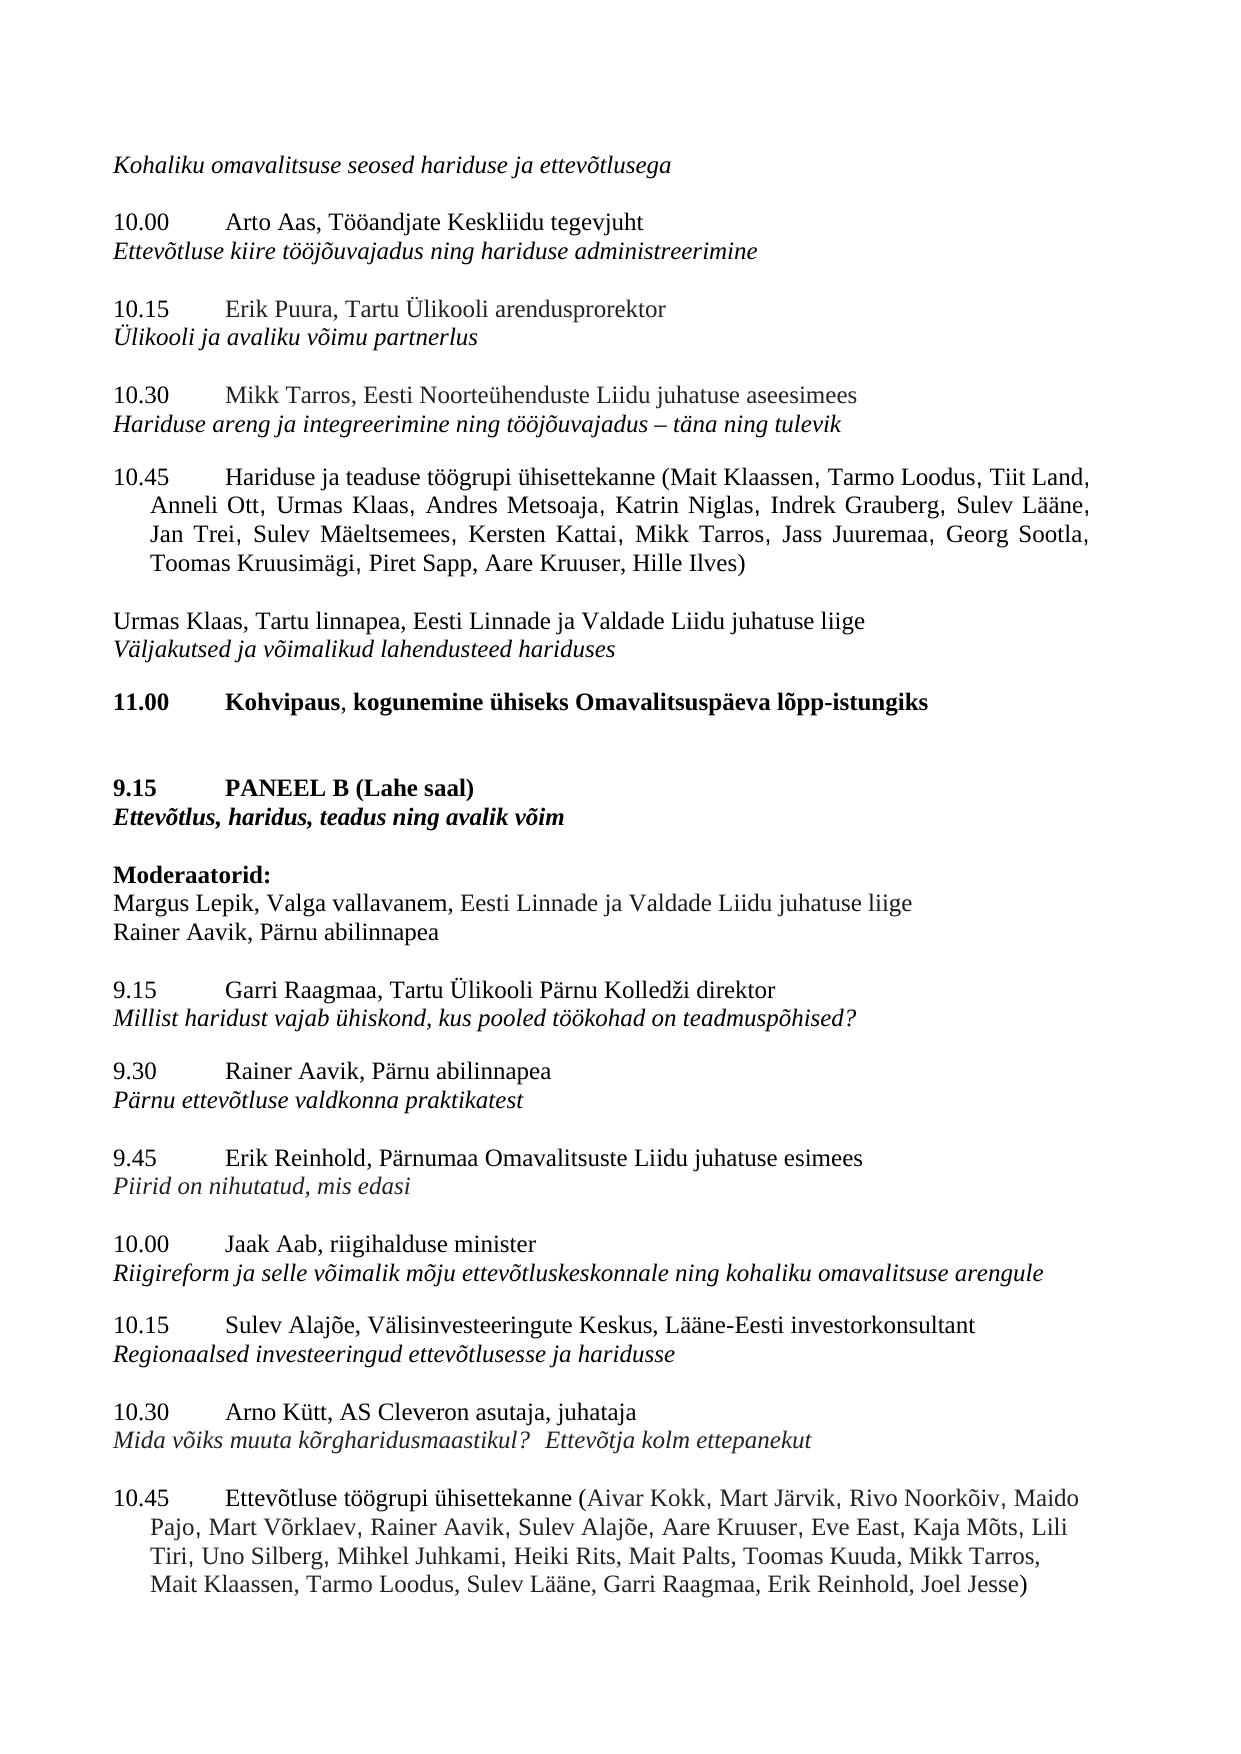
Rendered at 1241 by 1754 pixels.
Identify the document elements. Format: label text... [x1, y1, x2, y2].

text 9.15 PANEEL B (Lahe saal) [113, 773, 1090, 802]
text 10.15 Erik Puura, Tartu Ülikooli arendusprorektor [113, 294, 1090, 322]
text 10.45 Hariduse ja teaduse töögrupi ühisettekanne (Mait Klaassen, Tarmo Loodus, Tiit Land, Anneli Ott, Urmas Klaas, Andres Metsoaja, Katrin Niglas, Indrek Grauberg, Sulev Lääne, Jan Trei, Sulev Mäeltsemees, Kersten Kattai, Mikk Tarros, Jass Juuremaa, Georg Sootla, Toomas Kruusimägi, Piret Sapp, Aare Kruuser, Hille Ilves) [113, 462, 1090, 577]
text Ettevõtlus, haridus, teadus ning avalik võim [113, 802, 1090, 831]
text 10.00 Jaak Aab, riigihalduse minister [113, 1229, 1090, 1258]
text 10.15 Sulev Alajõe, Välisinvesteeringute Keskus, Lääne-Eesti investorkonsultant [113, 1310, 1090, 1339]
text 10.45 Ettevõtluse töögrupi ühisettekanne (Aivar Kokk, Mart Järvik, Rivo Noorkõiv, Maido Pajo, Mart Võrklaev, Rainer Aavik, Sulev Alajõe, Aare Kruuser, Eve East, Kaja Mõts, Lili Tiri, Uno Silberg, Mihkel Juhkami, Heiki Rits, Mait Palts, Toomas Kuuda, Mikk Tarros, Mait Klaassen, Tarmo Loodus, Sulev Lääne, Garri Raagmaa, Erik Reinhold, Joel Jesse) [113, 1483, 1090, 1598]
text Millist haridust vajab ühiskond, kus pooled töökohad on teadmuspõhised? [113, 1003, 1090, 1032]
text Urmas Klaas, Tartu linnapea, Eesti Linnade ja Valdade Liidu juhatuse liige [113, 606, 1090, 634]
text Väljakutsed ja võimalikud lahendusteed hariduses [113, 634, 1090, 663]
text Pärnu ettevõtluse valdkonna praktikatest [113, 1085, 1090, 1114]
text Hariduse areng ja integreerimine ning tööjõuvajadus – täna ning tulevik [113, 409, 1090, 437]
text 10.30 Mikk Tarros, Eesti Noorteühenduste Liidu juhatuse aseesimees [113, 380, 1090, 409]
text 10.30 Arno Kütt, AS Cleveron asutaja, juhataja [113, 1397, 1090, 1425]
text 10.00 Arto Aas, Tööandjate Keskliidu tegevjuht [113, 207, 1090, 236]
text Riigireform ja selle võimalik mõju ettevõtluskeskonnale ning kohaliku omavalitsuse arengule [113, 1258, 1090, 1286]
text Ülikooli ja avaliku võimu partnerlus [113, 322, 1090, 351]
text Mida võiks muuta kõrgharidusmaastikul? Ettevõtja kolm ettepanekut [113, 1425, 1090, 1454]
text Rainer Aavik, Pärnu abilinnapea [113, 917, 1090, 946]
text Ettevõtluse kiire tööjõuvajadus ning hariduse administreerimine [113, 236, 1090, 265]
text 9.30 Rainer Aavik, Pärnu abilinnapea [113, 1056, 1090, 1085]
text Piirid on nihutatud, mis edasi [113, 1171, 1090, 1200]
text 9.45 Erik Reinhold, Pärnumaa Omavalitsuste Liidu juhatuse esimees [113, 1143, 1090, 1171]
text 11.00 Kohvipaus, kogunemine ühiseks Omavalitsuspäeva lõpp-istungiks [113, 687, 1090, 716]
text 9.15 Garri Raagmaa, Tartu Ülikooli Pärnu Kolledži direktor [113, 975, 1090, 1003]
text Moderaatorid: [113, 860, 1090, 888]
text Kohaliku omavalitsuse seosed hariduse ja ettevõtlusega [113, 150, 1090, 179]
text Regionaalsed investeeringud ettevõtlusesse ja haridusse [113, 1339, 1090, 1368]
text Margus Lepik, Valga vallavanem, Eesti Linnade ja Valdade Liidu juhatuse liige [113, 888, 1090, 917]
